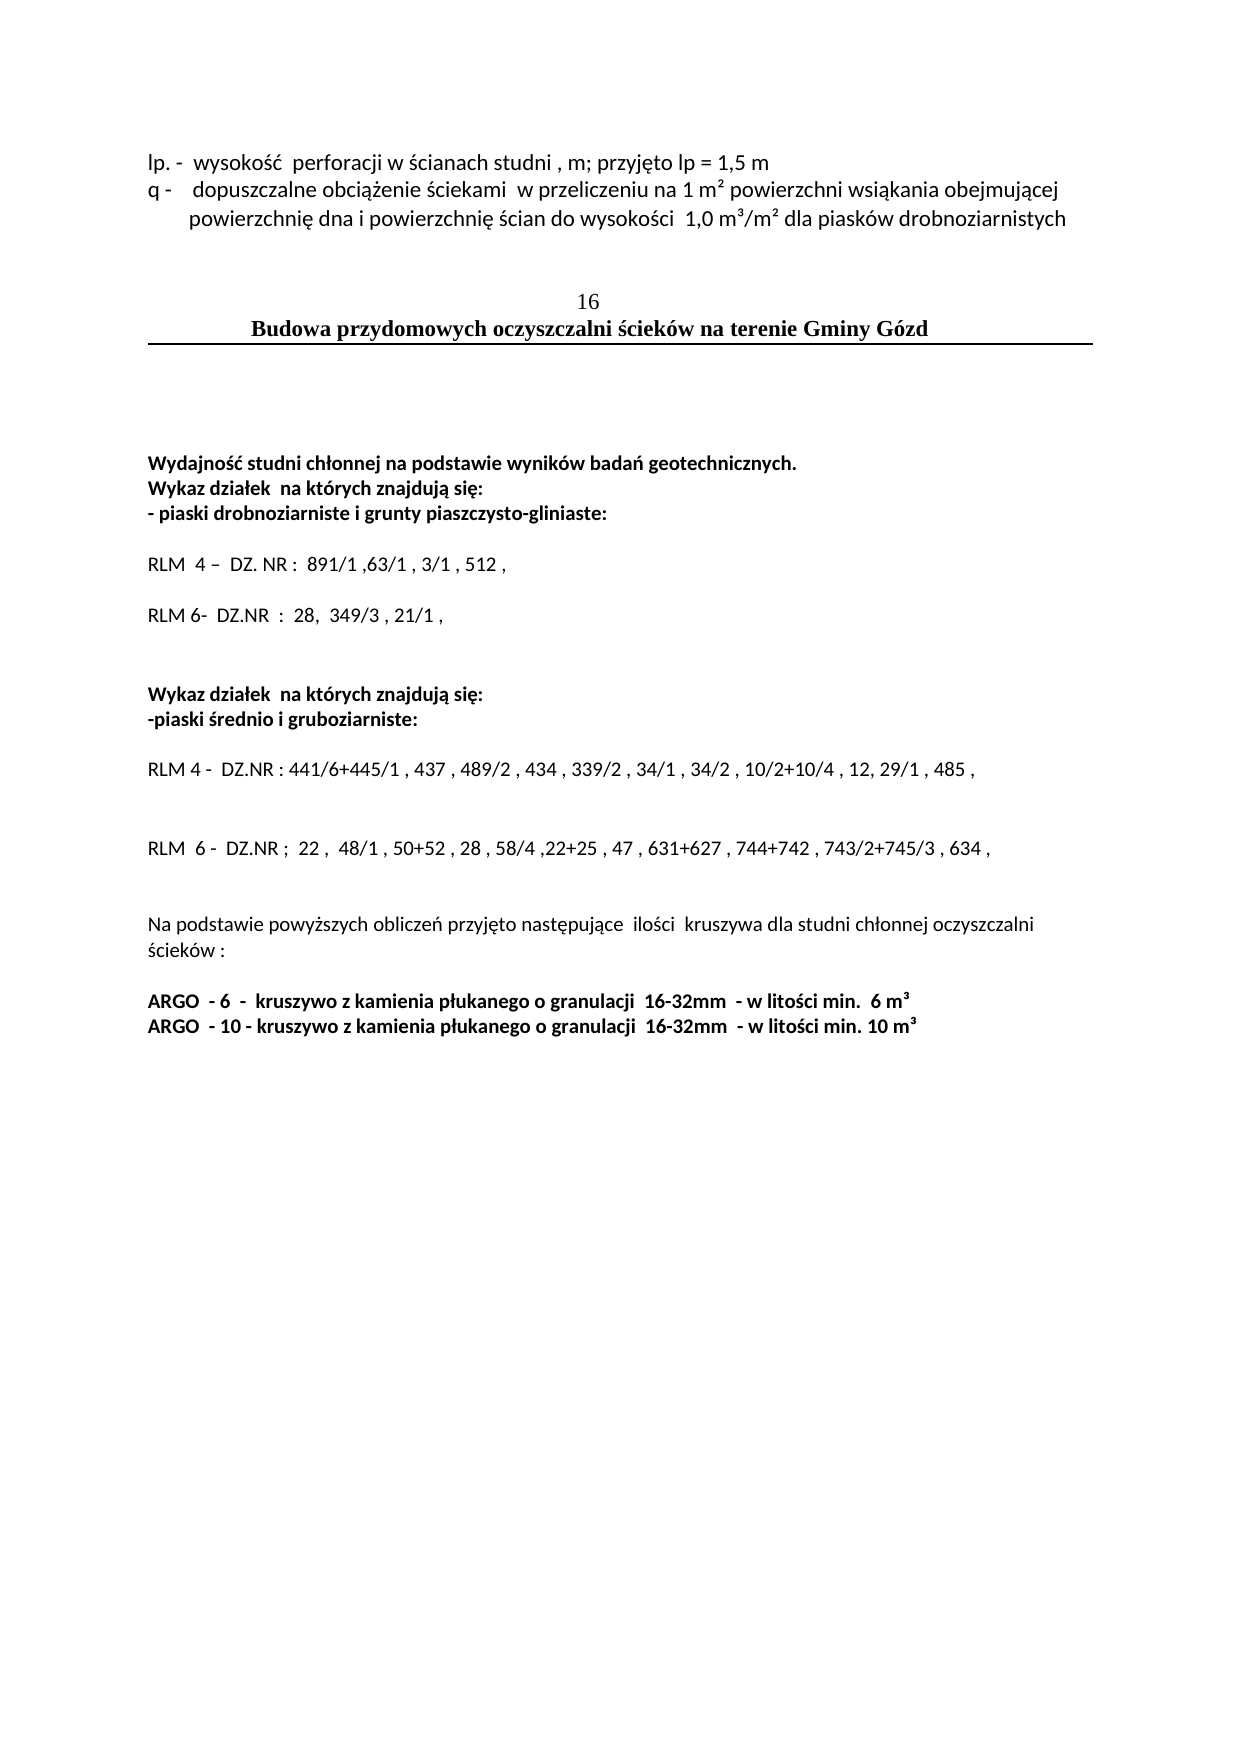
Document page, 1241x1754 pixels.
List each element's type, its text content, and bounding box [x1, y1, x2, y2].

text Budowa przydomowych oczyszczalni ścieków na terenie Gminy Gózd [148, 315, 1093, 343]
text q - dopuszczalne obciążenie ściekami w przeliczeniu na 1 m² powierzchni wsiąkania obejmującej [148, 176, 1093, 204]
text RLM 4 – DZ. NR : 891/1 ,63/1 , 3/1 , 512 , [148, 551, 1093, 577]
text 16 [148, 288, 1093, 315]
text Wydajność studni chłonnej na podstawie wyników badań geotechnicznych. [148, 450, 1093, 475]
text RLM 4 - DZ.NR : 441/6+445/1 , 437 , 489/2 , 434 , 339/2 , 34/1 , 34/2 , 10/2+10/4 , 12, 29/1 , 485 , [148, 757, 1093, 782]
text lp. - wysokość perforacji w ścianach studni , m; przyjęto lp = 1,5 m [148, 148, 1093, 176]
text Na podstawie powyższych obliczeń przyjęto następujące ilości kruszywa dla studni chłonnej oczyszczalni ścieków : [148, 912, 1093, 962]
text ARGO - 10 - kruszywo z kamienia płukanego o granulacji 16-32mm - w litości min. 10 m³ [148, 1013, 1093, 1039]
text powierzchnię dna i powierzchnię ścian do wysokości 1,0 m³/m² dla piasków drobnoziarnistych [148, 204, 1093, 232]
text Wykaz działek na których znajdują się: [148, 681, 1093, 707]
text ARGO - 6 - kruszywo z kamienia płukanego o granulacji 16-32mm - w litości min. 6 m³ [148, 988, 1093, 1013]
text - piaski drobnoziarniste i grunty piaszczysto-gliniaste: [148, 501, 1093, 526]
text RLM 6 - DZ.NR ; 22 , 48/1 , 50+52 , 28 , 58/4 ,22+25 , 47 , 631+627 , 744+742 , 743/2+745/3 , 634 , [148, 835, 1093, 861]
text -piaski średnio i gruboziarniste: [148, 707, 1093, 732]
text RLM 6- DZ.NR : 28, 349/3 , 21/1 , [148, 602, 1093, 628]
text Wykaz działek na których znajdują się: [148, 475, 1093, 501]
